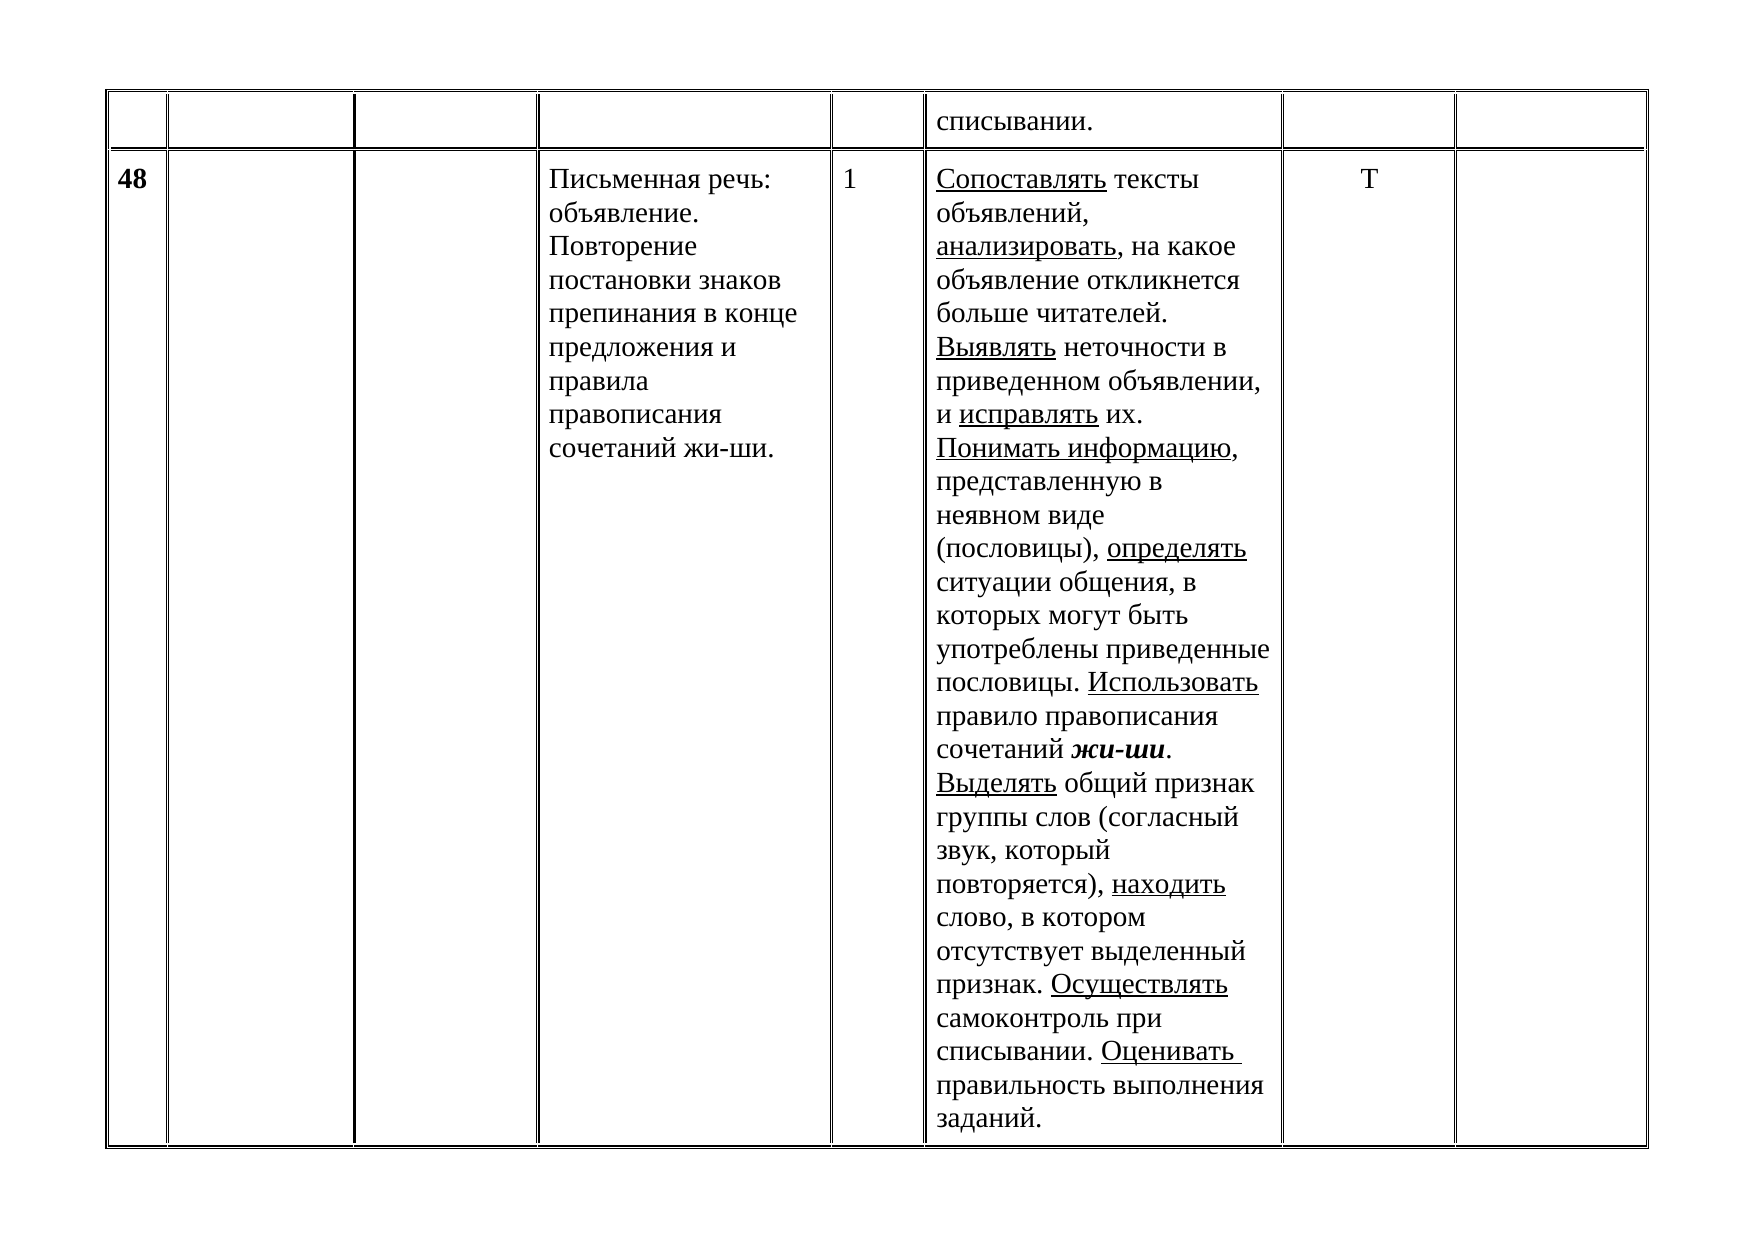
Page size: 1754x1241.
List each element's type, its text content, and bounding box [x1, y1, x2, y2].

table_cell [1456, 147, 1646, 1145]
table_cell 1 [831, 90, 925, 147]
table_cell [354, 147, 538, 1145]
table_cell Т [1283, 151, 1456, 1145]
table_cell 47 [109, 92, 168, 147]
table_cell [925, 92, 1283, 147]
table_cell [1456, 92, 1646, 147]
table_cell С/р [1283, 92, 1456, 147]
table_cell Письменная речь: объявление. Повторение постановки знаков препинания в конце предложения и правила правописания сочетаний жи-ши. [538, 151, 831, 1145]
table_cell [168, 151, 354, 1145]
table_cell 1 [831, 147, 925, 1145]
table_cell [538, 92, 831, 147]
table_cell 48 [109, 147, 168, 1145]
table_cell [168, 90, 354, 147]
table_cell [354, 90, 538, 147]
table_cell Сопоставлять тексты объявлений, анализировать, на какое объявление откликнется больше читателей. Выявлять неточности в приведенном объявлении, и исправлять их. Понимать информацию, представленную в неявном виде (пословицы), определять ситуации общения, в которых могут быть употреблены приведенные пословицы. Использовать правило правописания сочетаний жи-ши. Выделять общий признак группы слов (согласный звук, который повторяется), находить слово, в котором отсутствует выделенный признак. Осуществлять самоконтроль при списывании. Оценивать правильность выполнения заданий. [925, 151, 1283, 1145]
